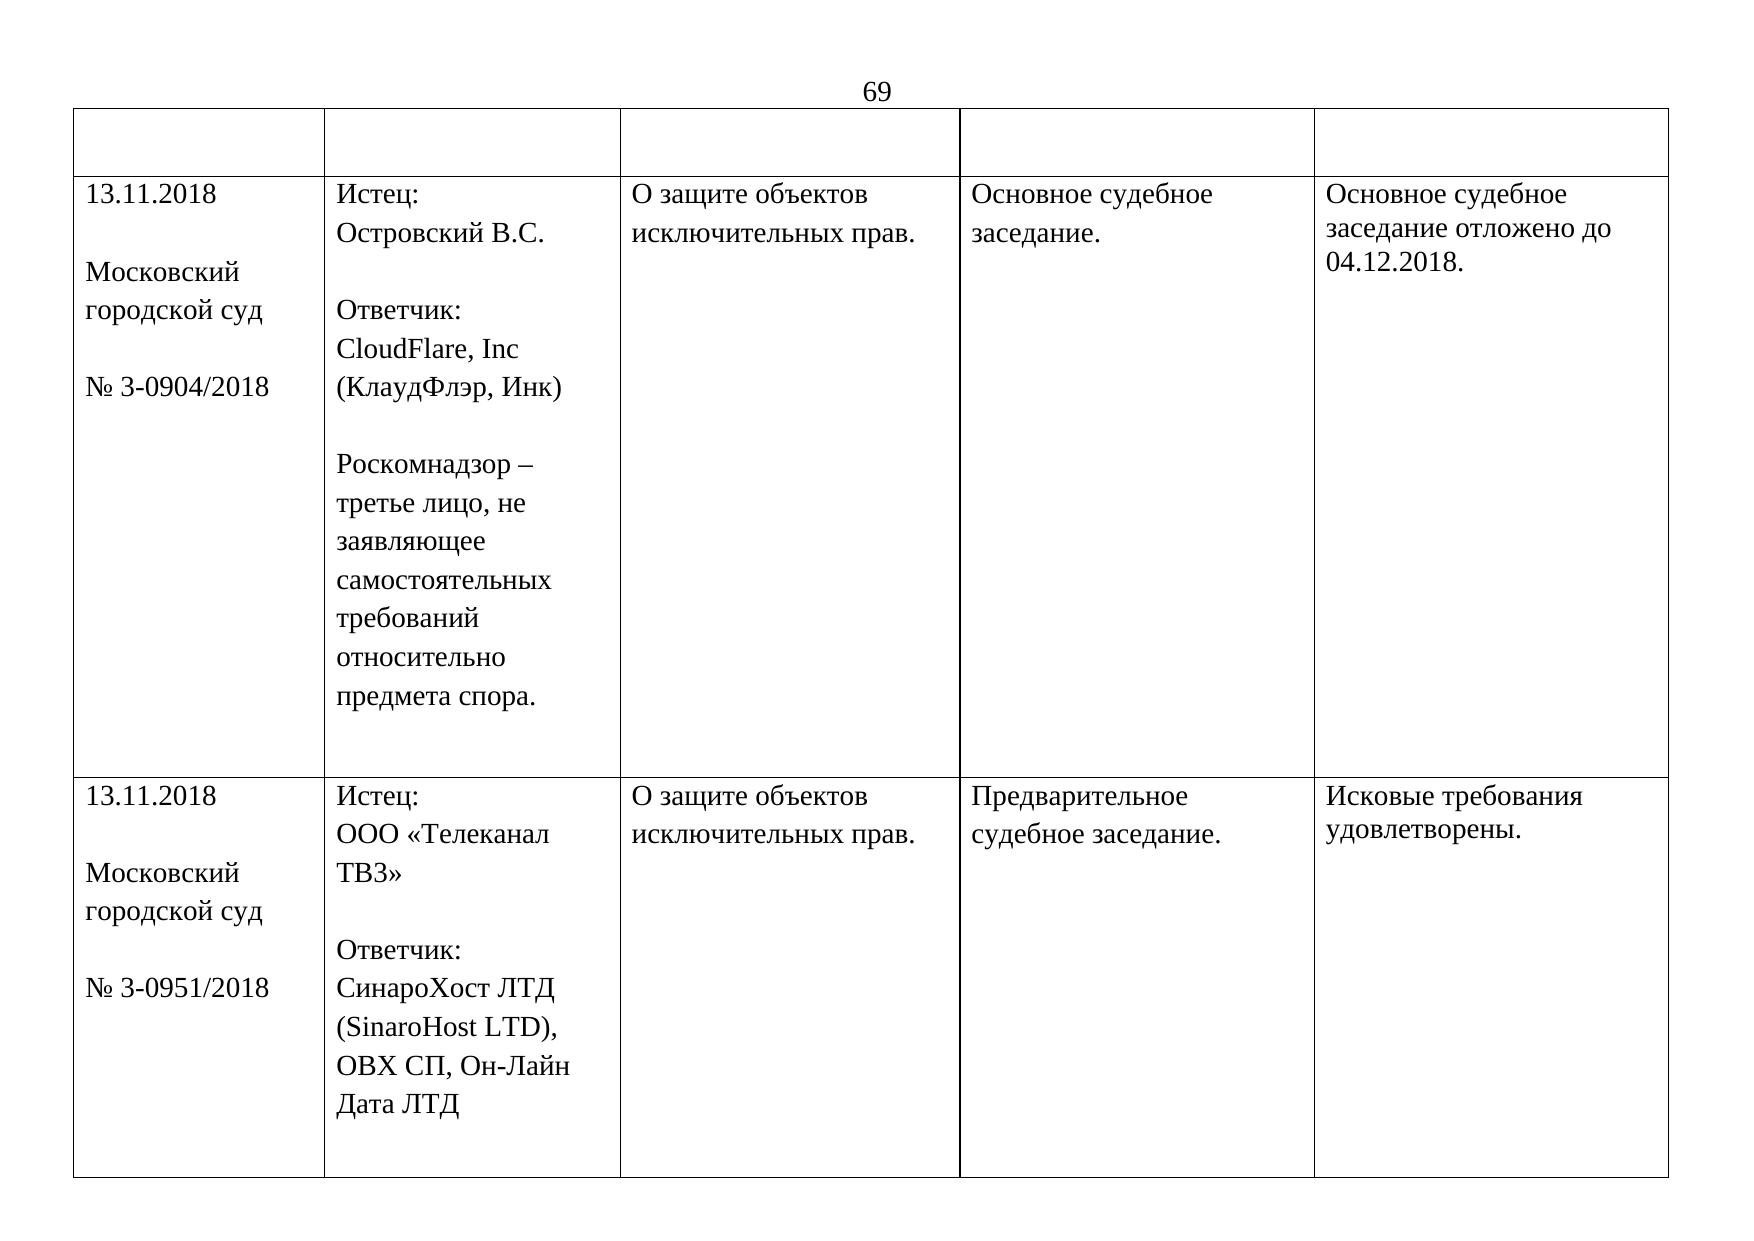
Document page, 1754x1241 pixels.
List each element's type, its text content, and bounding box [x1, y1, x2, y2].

table_cell Основное судебное заседание. [961, 177, 1314, 777]
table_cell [325, 778, 620, 1177]
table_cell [74, 778, 324, 1177]
table_cell 13.11.2018 Московский городской суд № 3-0904/2018 [74, 177, 324, 777]
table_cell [74, 109, 324, 176]
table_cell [1315, 778, 1668, 1177]
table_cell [621, 109, 959, 176]
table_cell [621, 778, 959, 1177]
table_cell Истец: Островский В.С. Ответчик: CloudFlare, Inc (КлаудФлэр, Инк) Роскомнадзор – третье лицо, не заявляющее самостоятельных требований относительно предмета спора. [325, 177, 620, 777]
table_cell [1315, 109, 1668, 176]
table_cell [961, 778, 1314, 1177]
table_cell О защите объектов исключительных прав. [621, 177, 959, 777]
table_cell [961, 109, 1314, 176]
table_cell Основное судебное заседание отложено до 04.12.2018. [1315, 177, 1668, 777]
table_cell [325, 109, 620, 176]
